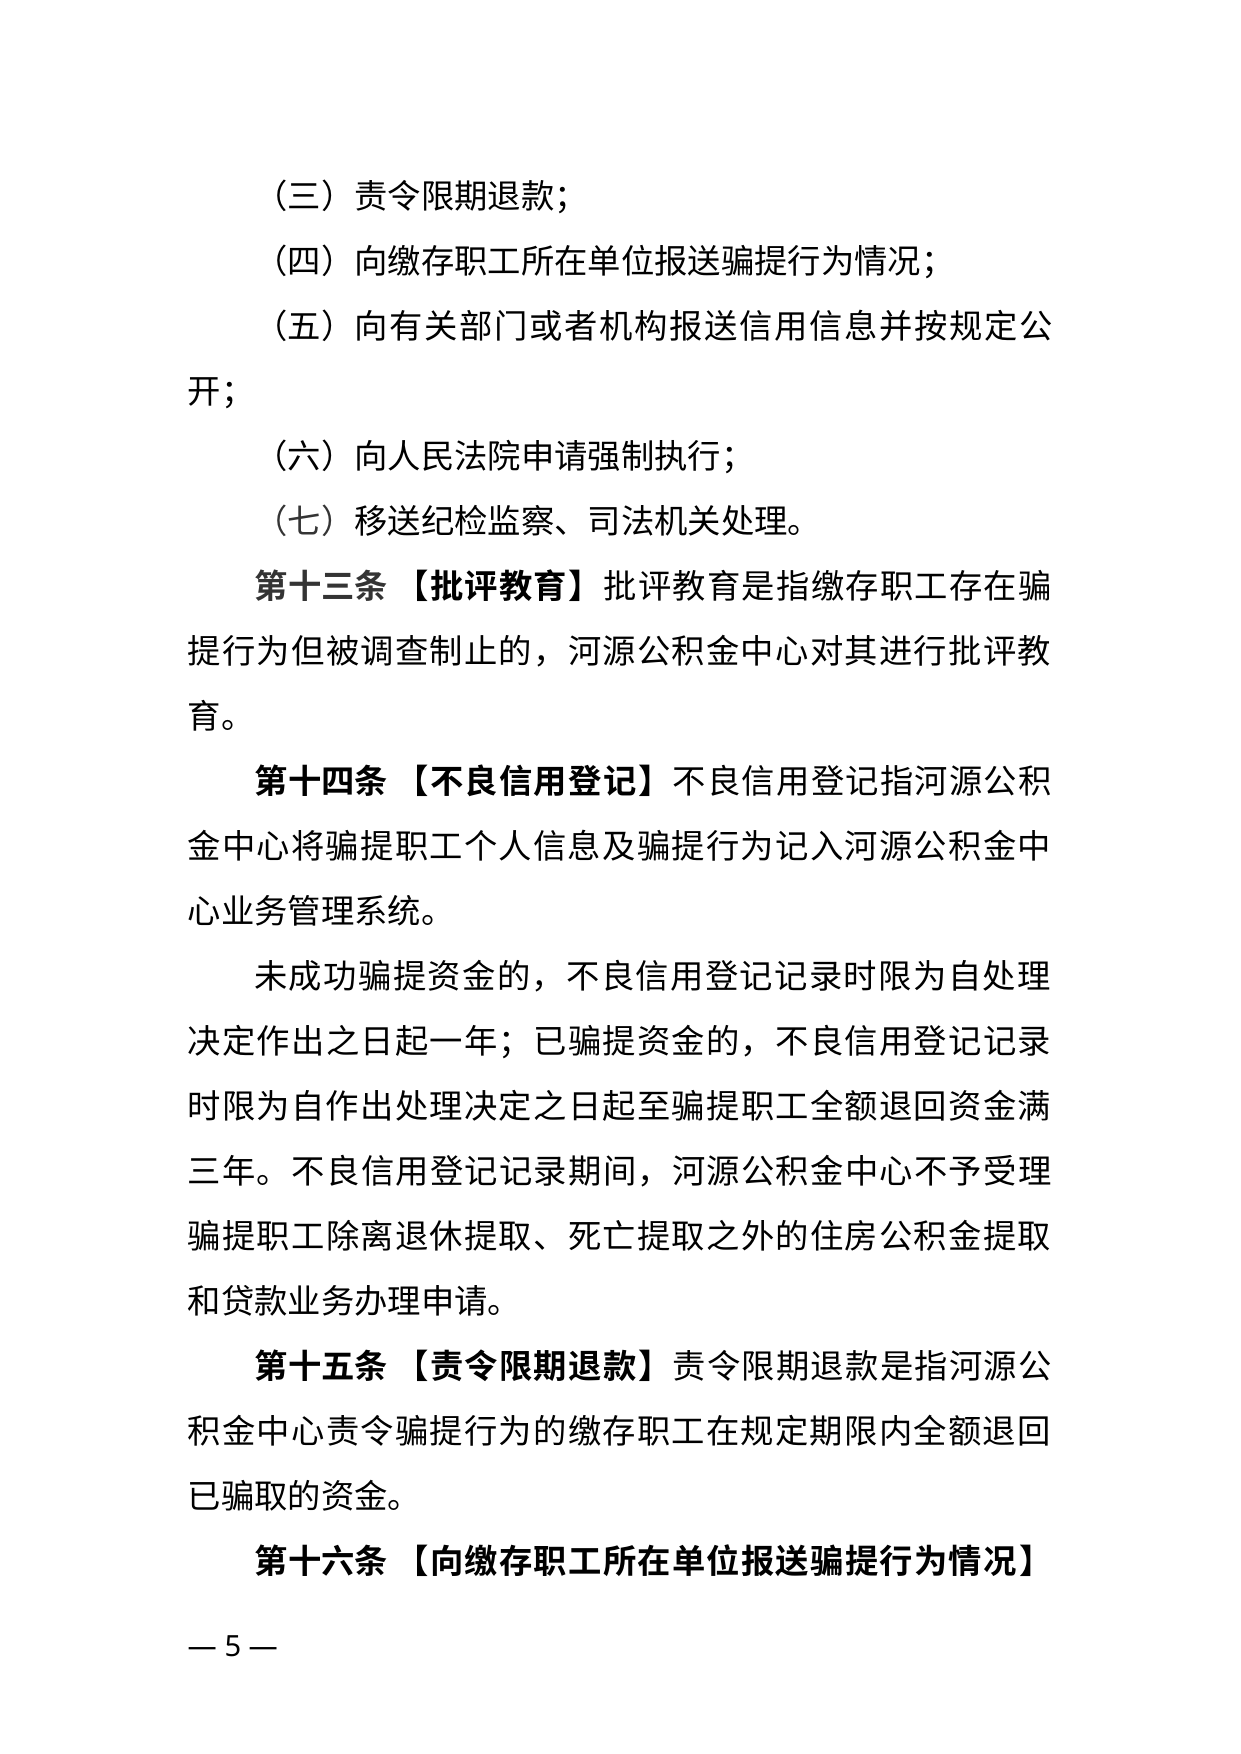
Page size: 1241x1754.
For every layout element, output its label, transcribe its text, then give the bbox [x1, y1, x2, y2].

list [187, 1527, 1053, 1592]
list 未成功骗提资金的，不良信用登记记录时限为自处理决定作出之日起一年；已骗提资金的，不良信用登记记录时限为自作出处理决定之日起至骗提职工全额退回资金满三年。不良信用登记记录期间，河源公积金中心不予受理骗提职工除离退休提取、死亡提取之外的住房公积金提取和贷款业务办理申请。 [187, 942, 1053, 1332]
list 【不良信用登记】不良信用登记指河源公积金中心将骗提职工个人信息及骗提行为记入河源公积金中心业务管理系统。 [187, 747, 1053, 942]
list 移送纪检监察、司法机关处理。 [187, 487, 1053, 552]
list 向人民法院申请强制执行； [187, 422, 1053, 487]
list 【批评教育】批评教育是指缴存职工存在骗提行为但被调查制止的，河源公积金中心对其进行批评教育。 [187, 552, 1053, 747]
list 向缴存职工所在单位报送骗提行为情况； [187, 227, 1053, 292]
list 向有关部门或者机构报送信用信息并按规定公开； [187, 292, 1053, 422]
list 责令限期退款； [187, 162, 1053, 227]
list 【责令限期退款】责令限期退款是指河源公积金中心责令骗提行为的缴存职工在规定期限内全额退回已骗取的资金。 [187, 1332, 1053, 1527]
